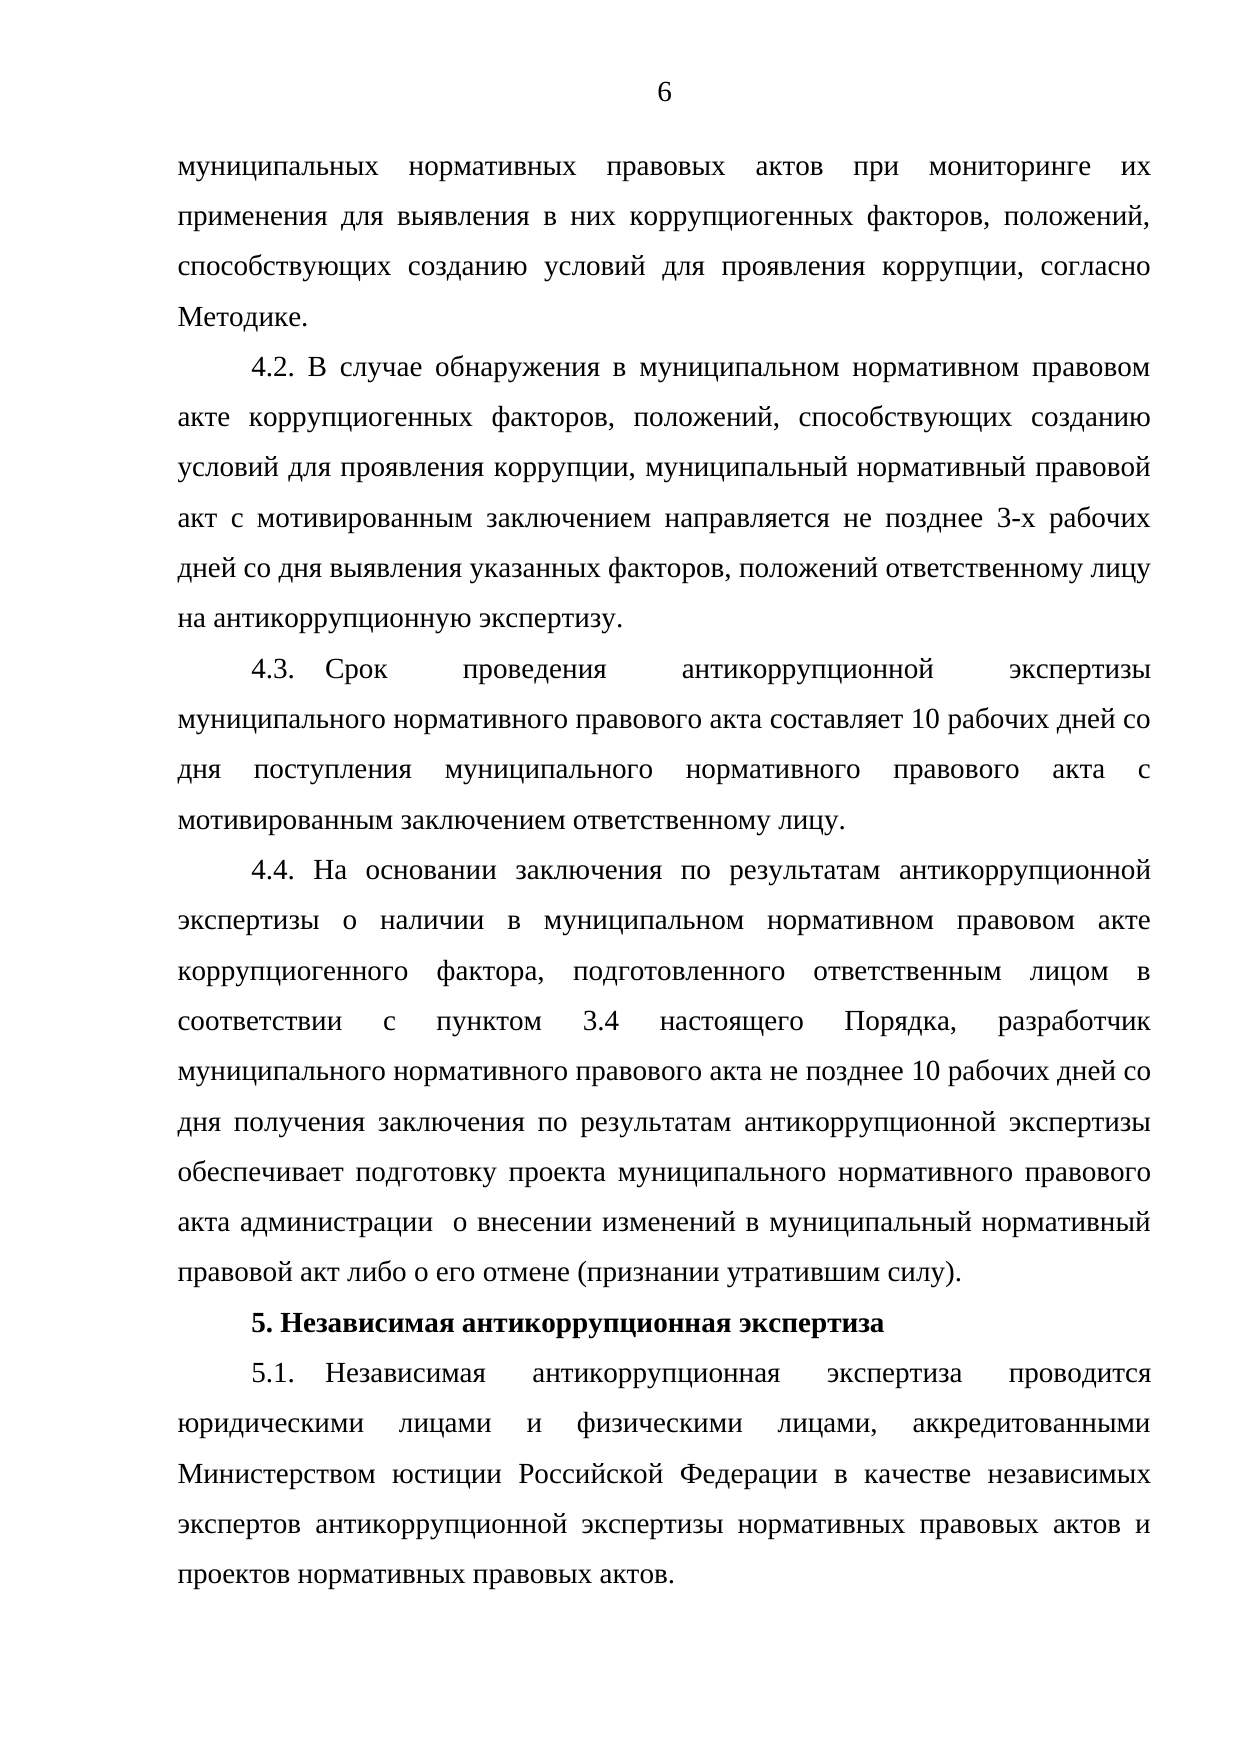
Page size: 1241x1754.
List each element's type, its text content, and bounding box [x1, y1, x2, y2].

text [177, 148, 1152, 332]
text 4.4. На основании заключения по результатам антикоррупционной экспертизы о наличии в муниципальном нормативном правовом акте коррупциогенного фактора, подготовленного ответственным лицом в соответствии с пунктом 3.4 настоящего Порядка, разработчик муниципального нормативного правового акта не позднее 10 рабочих дней со дня получения заключения по результатам антикоррупционной экспертизы обеспечивает подготовку проекта муниципального нормативного правового акта администрации о внесении изменений в муниципальный нормативный правовой акт либо о его отмене (признании утратившим силу). [177, 852, 1152, 1288]
text 5.1. Независимая антикоррупционная экспертиза проводится юридическими лицами и физическими лицами, аккредитованными Министерством юстиции Российской Федерации в качестве независимых экспертов антикоррупционной экспертизы нормативных правовых актов и проектов нормативных правовых актов. [177, 1355, 1152, 1590]
text 4.3. Срок проведения антикоррупционной экспертизы муниципального нормативного правового акта составляет 10 рабочих дней со дня поступления муниципального нормативного правового акта с мотивированным заключением ответственному лицу. [177, 651, 1152, 835]
text 5. Независимая антикоррупционная экспертиза [177, 1305, 1152, 1338]
text 4.2. В случае обнаружения в муниципальном нормативном правовом акте коррупциогенных факторов, положений, способствующих созданию условий для проявления коррупции, муниципальный нормативный правовой акт с мотивированным заключением направляется не позднее 3-х рабочих дней со дня выявления указанных факторов, положений ответственному лицу на антикоррупционную экспертизу. [177, 349, 1152, 634]
